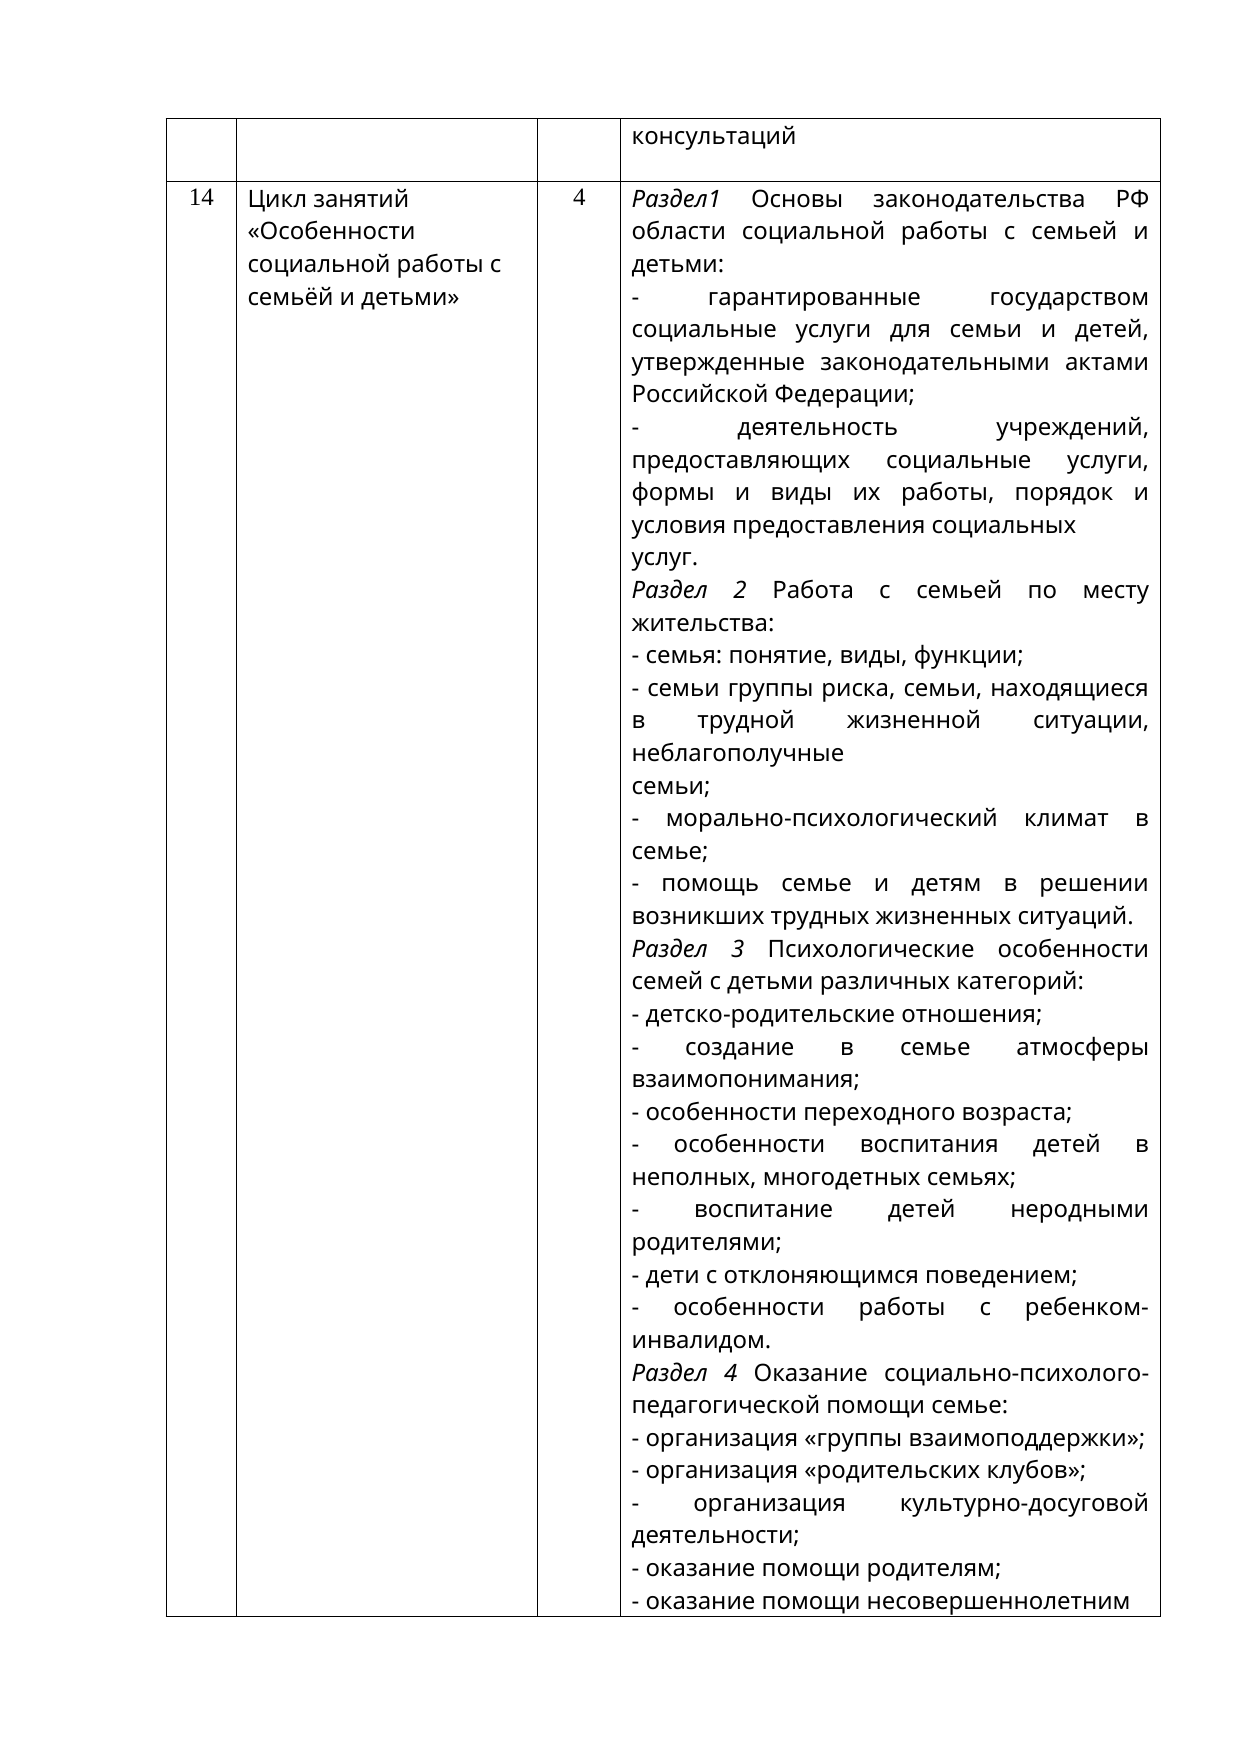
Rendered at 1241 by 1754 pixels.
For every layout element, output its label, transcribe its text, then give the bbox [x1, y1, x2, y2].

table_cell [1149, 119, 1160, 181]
table_cell 2 [538, 119, 620, 181]
table_cell 4 [538, 182, 620, 1616]
table_cell 14 [167, 182, 236, 1616]
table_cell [237, 119, 537, 181]
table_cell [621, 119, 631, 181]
table_cell Цикл занятий «Особенности социальной работы с семьёй и детьми» [237, 182, 537, 1616]
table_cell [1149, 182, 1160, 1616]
table_cell 13 [167, 119, 236, 181]
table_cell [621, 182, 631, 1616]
